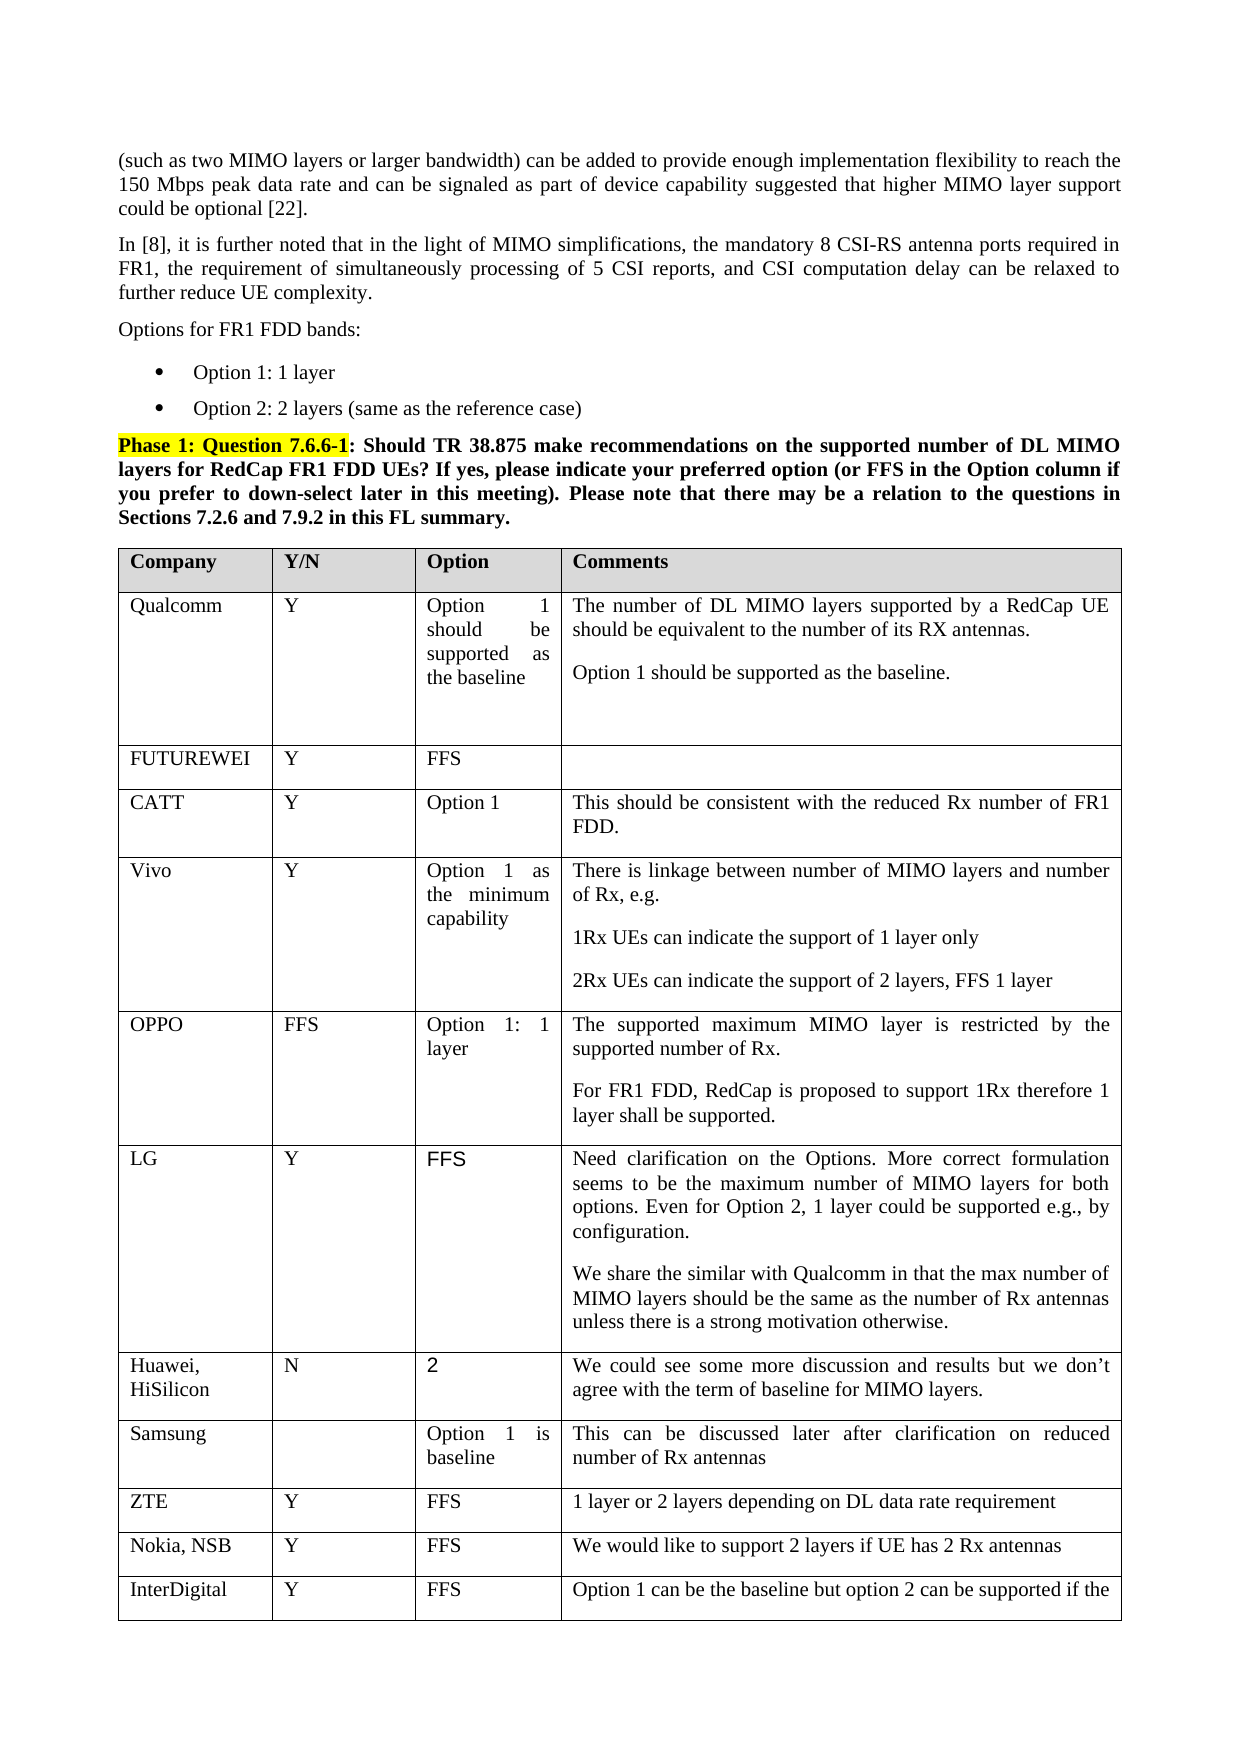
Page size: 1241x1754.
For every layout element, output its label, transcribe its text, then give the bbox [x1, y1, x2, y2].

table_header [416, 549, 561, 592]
text Options for FR1 FDD bands: [118, 317, 1122, 341]
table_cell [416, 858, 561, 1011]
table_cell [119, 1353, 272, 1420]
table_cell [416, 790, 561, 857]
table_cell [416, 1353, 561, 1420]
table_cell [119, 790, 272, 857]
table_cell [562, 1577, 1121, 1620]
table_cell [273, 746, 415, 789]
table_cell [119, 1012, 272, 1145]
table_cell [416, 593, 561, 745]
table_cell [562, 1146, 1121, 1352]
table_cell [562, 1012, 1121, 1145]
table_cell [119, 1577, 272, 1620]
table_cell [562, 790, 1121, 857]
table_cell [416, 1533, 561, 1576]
text In [8], it is further noted that in the light of MIMO simplifications, the mandatory 8 CSI-RS antenna ports required in FR1, the requirement of simultaneously processing of 5 CSI reports, and CSI computation delay can be relaxed to further reduce UE complexity. [118, 232, 1122, 304]
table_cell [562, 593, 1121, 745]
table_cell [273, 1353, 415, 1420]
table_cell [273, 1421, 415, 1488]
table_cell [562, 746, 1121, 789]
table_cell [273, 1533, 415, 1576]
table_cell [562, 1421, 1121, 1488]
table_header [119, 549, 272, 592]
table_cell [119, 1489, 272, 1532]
list Option 1: 1 layer [156, 360, 1122, 384]
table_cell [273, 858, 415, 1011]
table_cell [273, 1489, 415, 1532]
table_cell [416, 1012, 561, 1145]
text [118, 147, 1122, 220]
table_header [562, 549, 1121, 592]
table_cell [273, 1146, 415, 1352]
text Phase 1: Question 7.6.6-1: Should TR 38.875 make recommendations on the supported number of DL MIMO layers for RedCap FR1 FDD UEs? If yes, please indicate your preferred option (or FFS in the Option column if you prefer to down-select later in this meeting). Please note that there may be a relation to the questions in Sections 7.2.6 and 7.9.2 in this FL summary. [118, 433, 1122, 529]
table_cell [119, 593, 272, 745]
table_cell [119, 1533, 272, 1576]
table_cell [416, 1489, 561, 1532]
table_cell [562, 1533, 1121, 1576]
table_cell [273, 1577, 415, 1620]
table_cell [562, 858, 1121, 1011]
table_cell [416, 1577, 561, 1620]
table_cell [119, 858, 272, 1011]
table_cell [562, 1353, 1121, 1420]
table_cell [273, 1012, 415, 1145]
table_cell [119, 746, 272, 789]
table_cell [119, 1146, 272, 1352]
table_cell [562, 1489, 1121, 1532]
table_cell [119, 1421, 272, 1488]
list Option 2: 2 layers (same as the reference case) [156, 396, 1122, 420]
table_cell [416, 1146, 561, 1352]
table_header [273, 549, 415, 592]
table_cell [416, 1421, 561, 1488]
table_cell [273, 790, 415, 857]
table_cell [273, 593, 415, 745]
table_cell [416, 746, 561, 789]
